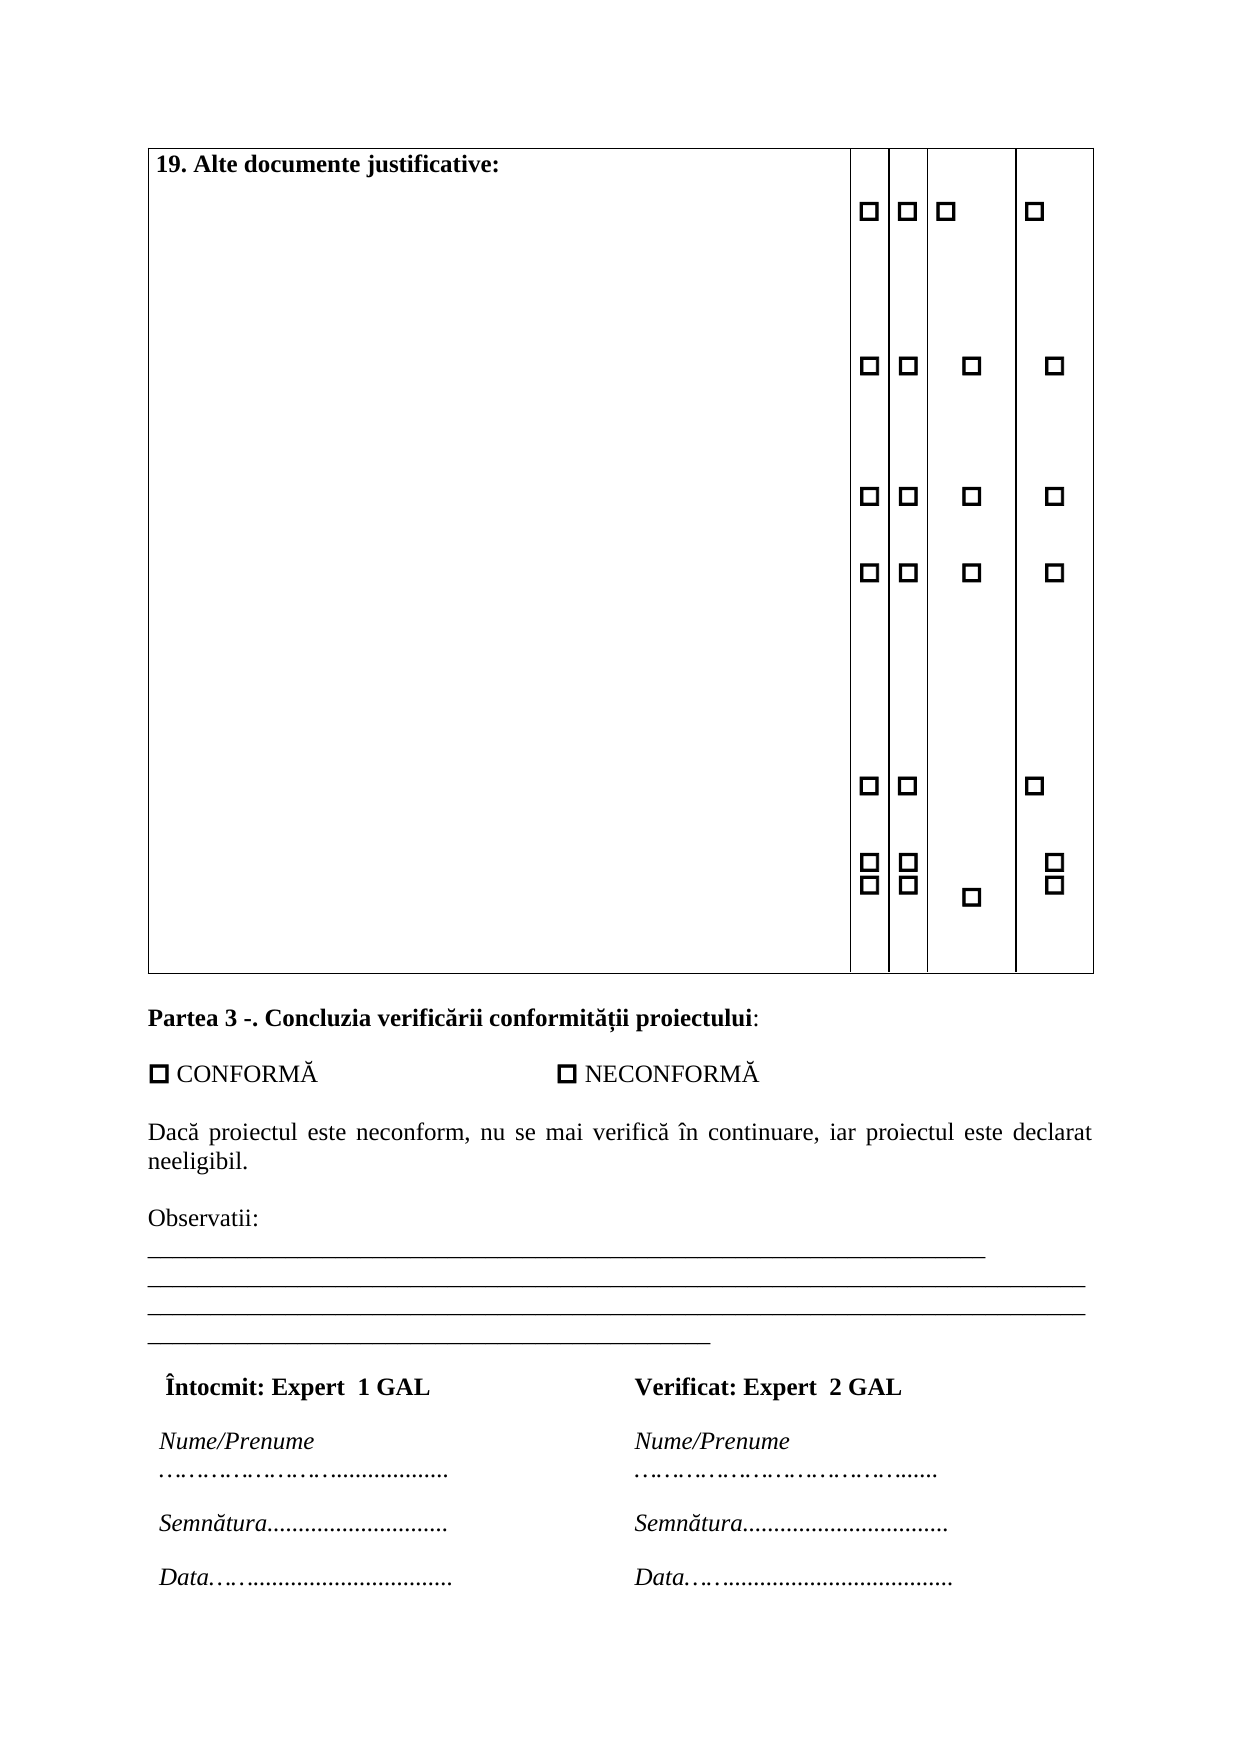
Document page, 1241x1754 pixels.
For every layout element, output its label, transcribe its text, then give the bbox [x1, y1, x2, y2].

table_header Verificat: Expert 2 GAL Nume/Prenume ………………………………...... Semnătura................................. Data…….................................... [623, 1347, 1093, 1591]
text Partea 3 -. Concluzia verificării conformității proiectului: [148, 1003, 1093, 1031]
text Observatii: ___________________________________________________________________ [148, 1203, 1093, 1261]
table_cell [890, 149, 927, 972]
text Dacă proiectul este neconform, nu se mai verifică în continuare, iar proiectul este declarat neeligibil. [148, 1117, 1093, 1203]
table_cell [928, 149, 1015, 972]
table_cell [1017, 149, 1093, 972]
table_cell 19. Alte documente justificative: [149, 149, 850, 972]
text CONFORMĂ NECONFORMĂ [148, 1059, 1093, 1088]
table_header Întocmit: Expert 1 GAL Nume/Prenume …………………….................. Semnătura............................. Data……................................ [148, 1347, 623, 1591]
table_cell [851, 149, 888, 972]
text ___________________________________________________________________________________________________________________________________________________________________________________________________ [148, 1261, 1093, 1347]
